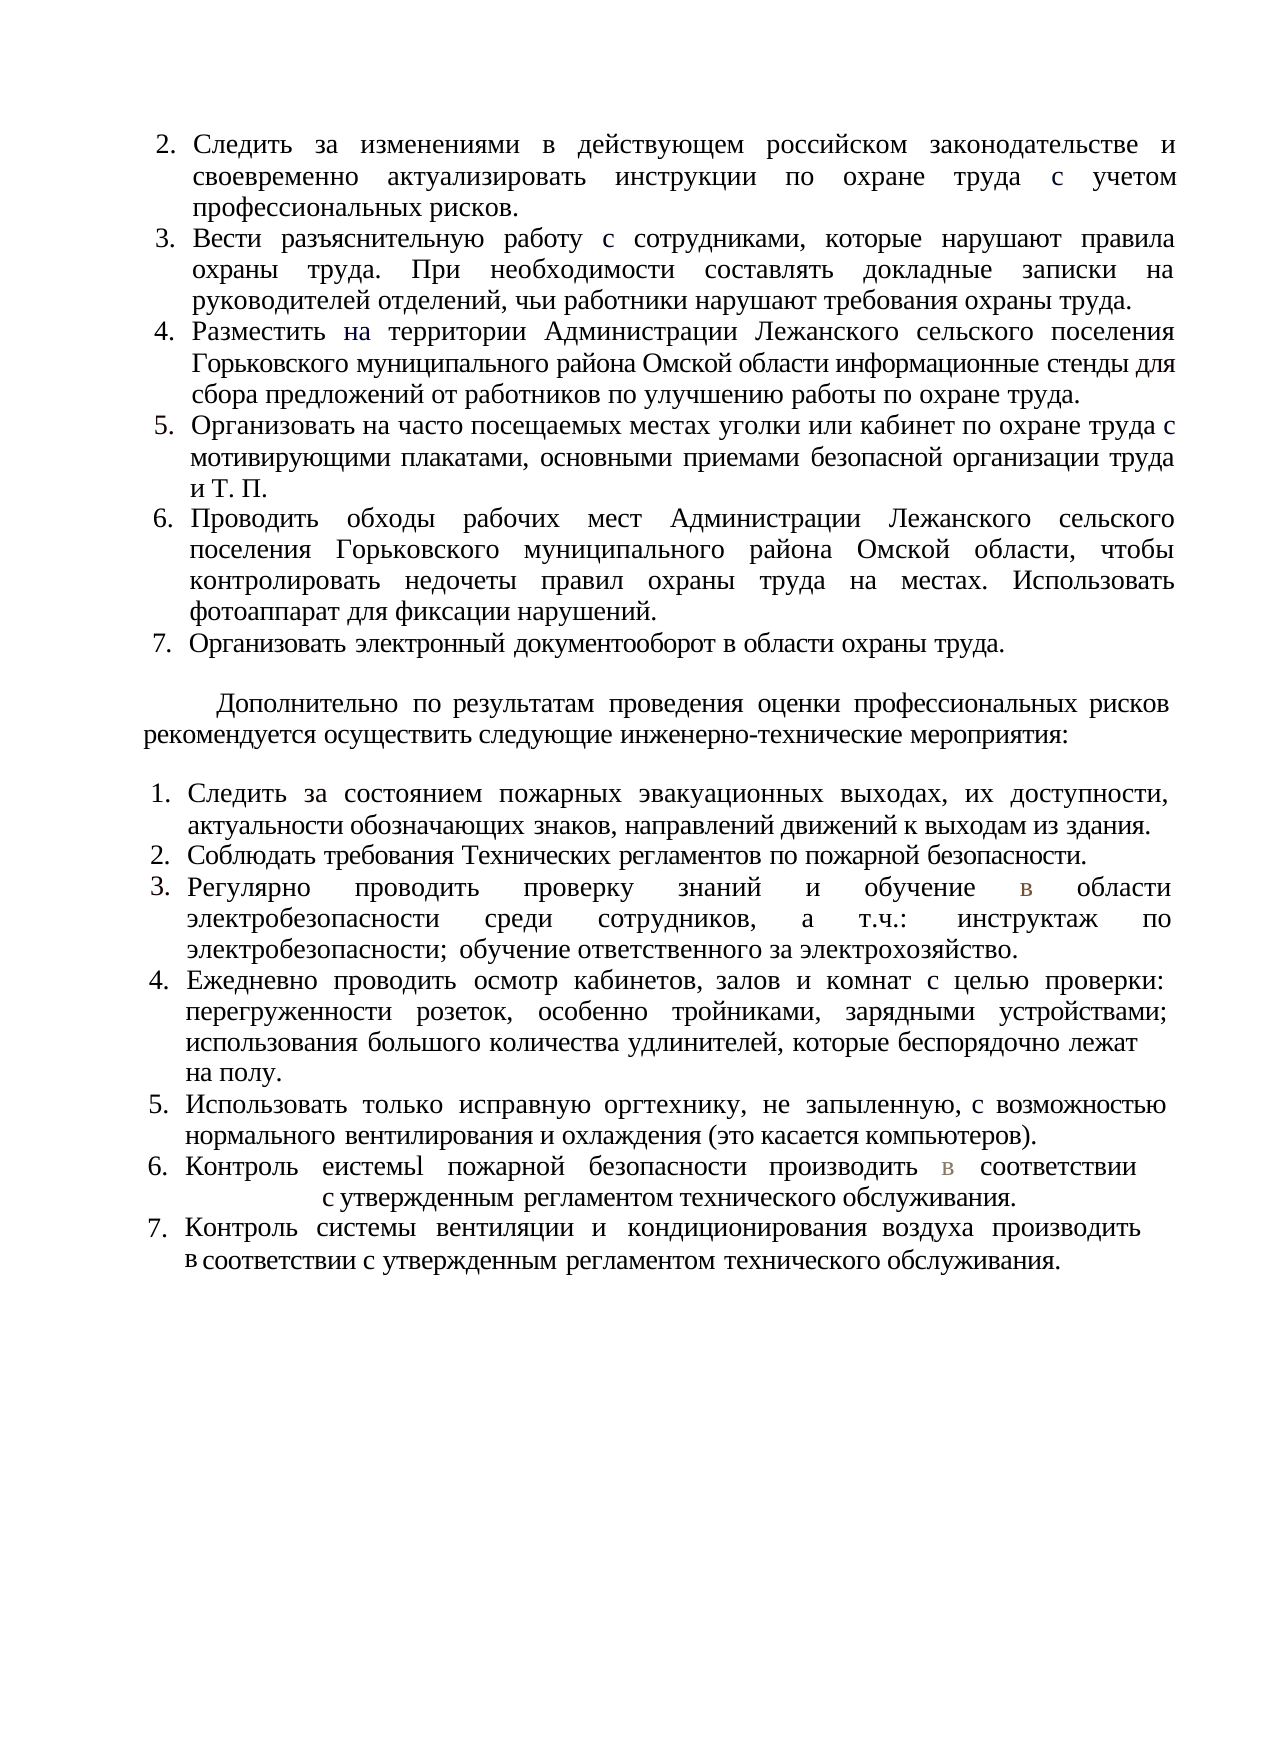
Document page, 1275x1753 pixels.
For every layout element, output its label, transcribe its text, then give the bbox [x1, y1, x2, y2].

list Ежедневно проводить осмотр кабинетов, залов и комнат с целью проверки: перегруженности розеток, особенно тройниками, зарядными устройствами; использования большого количества удлинителей, которые беспорядочно лежат на полу. [148, 965, 1170, 1088]
list Следить за изменениями в действующем российском законодательстве и своевременно актуализировать инструкции по охране труда с учетом профессиональных рисков. [155, 129, 1177, 222]
list Контроль еистемьl пожарной безопасности производить в соответствии с утвержденным регламентом технического обслуживания. [147, 1150, 1169, 1213]
list Соблюдать требования Технических регламентов по пожарной безопасности. [150, 840, 1262, 871]
list Вести разъяснительную работу с сотрудниками, которые нарушают правила охраны труда. При необходимости составлять докладные записки на руководителей отделений, чьи работники нарушают требования охраны труда. [155, 222, 1175, 316]
list Организовать на часто посещаемых местах уголки или кабинет по охране труда с мотивирующими плакатами, основными приемами безопасной организации труда и Т. П. [154, 410, 1176, 503]
list Следить за состоянием пожарных эвакуационных выходах, их доступности, актуальности обозначающих знаков, направлений движений к выходам из здания. [150, 778, 1169, 840]
list Контроль системы вентиляции и кондиционирования воздуха производить в соответствии с утвержденным регламентом технического обслуживания. [147, 1213, 1168, 1275]
list Проводить обходы рабочих мест Администрации Лежанского сельского поселения Горьковского муниципального района Омской области, чтобы контролировать недочеты правил охраны труда на местах. Использовать фотоаппарат для фиксации нарушений. [153, 503, 1175, 626]
list Разместить на территории Администрации Лежанского сельского поселения Горьковского муниципального района Омской области информационные стенды для сбора предложений от работников по улучшению работы по охране труда. [154, 316, 1176, 409]
text Дополнительно по результатам проведения оценки профессиональных рисков рекомендуется осуществить следующие инженерно-технические мероприятия: [143, 687, 1262, 749]
list Использовать только исправную оргтехнику, не запыленную, с возможностью нормального вентилирования и охлаждения (это касается компьютеров). [148, 1089, 1167, 1150]
list Регулярно проводить проверку знаний и обучение в области электробезопасности среди сотрудников, а т.ч.: инструктаж по электробезопасности; обучение ответственного за электрохозяйство. [150, 871, 1172, 964]
list Организовать электронный документооборот в области охраны труда. [152, 626, 1262, 658]
